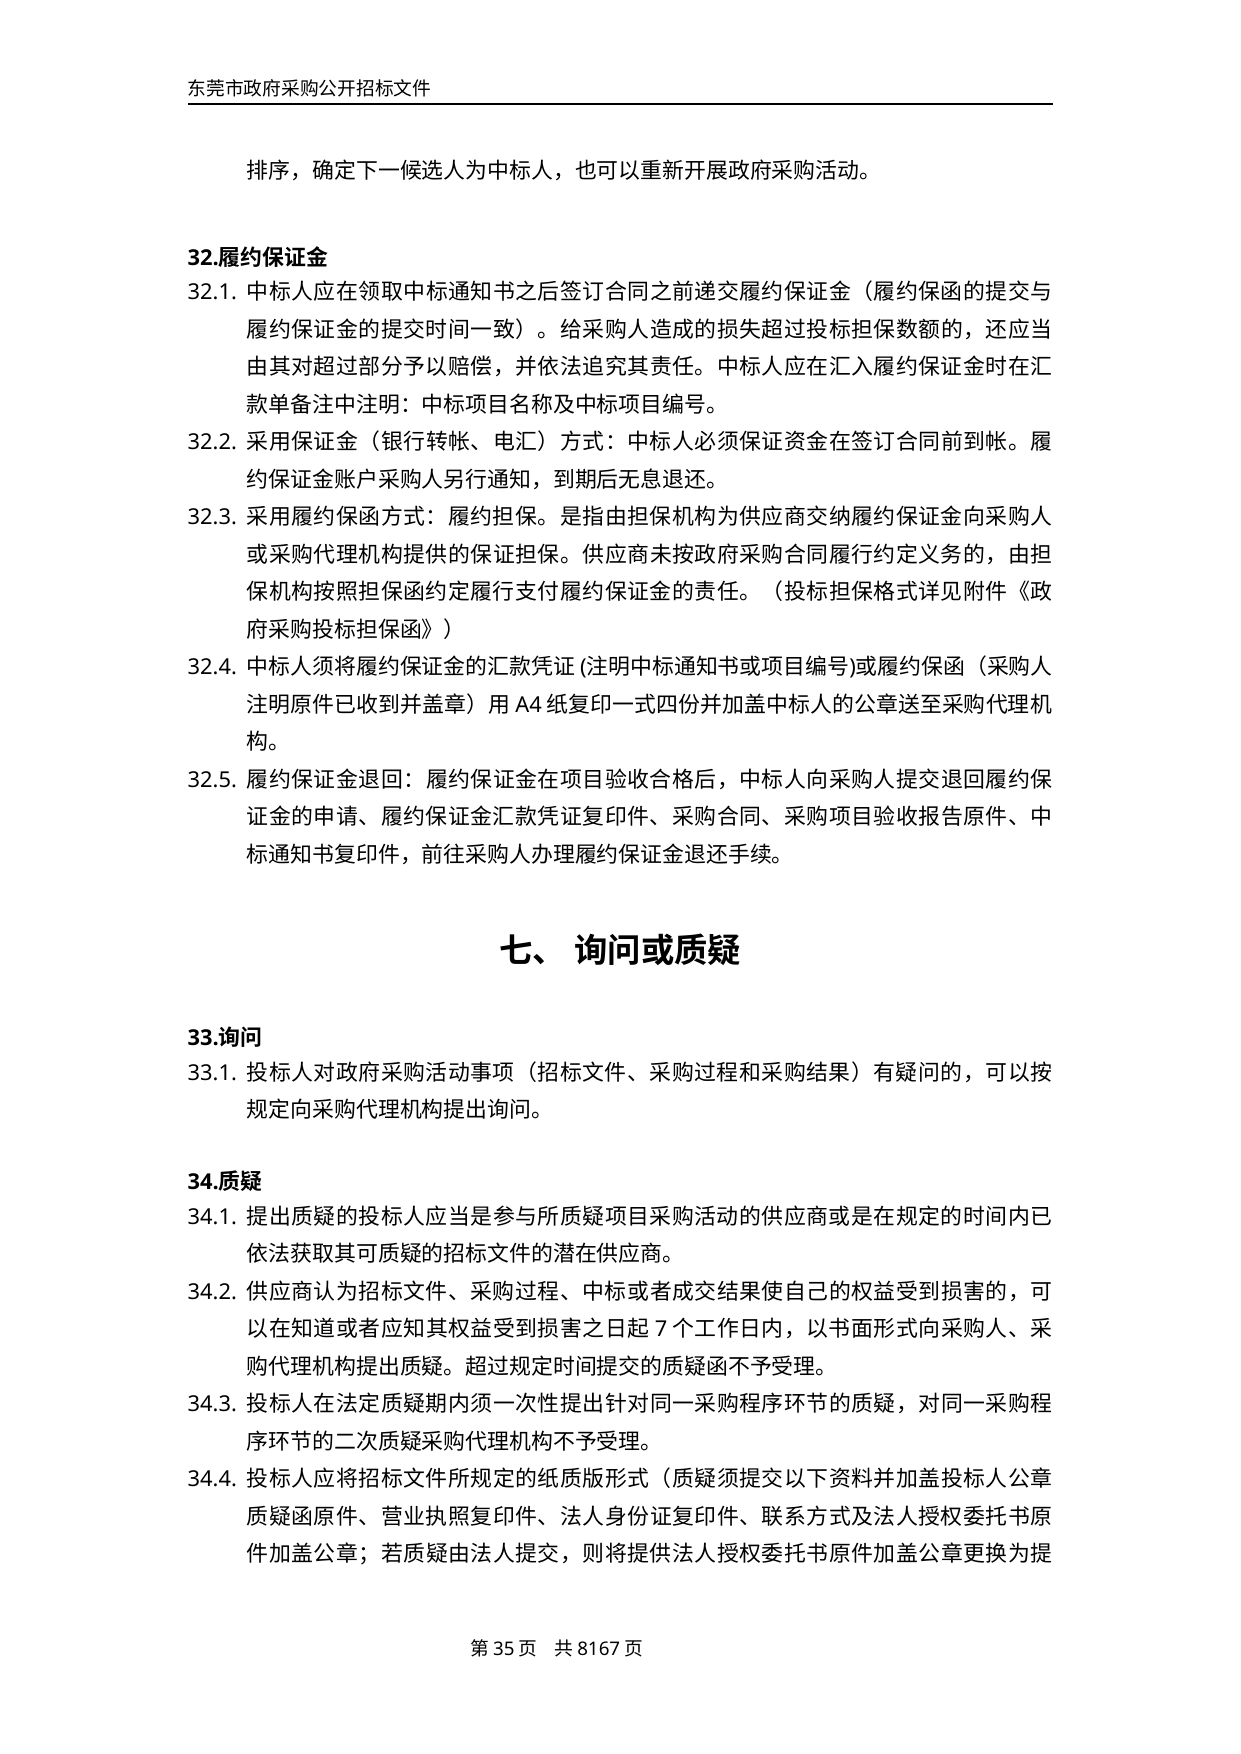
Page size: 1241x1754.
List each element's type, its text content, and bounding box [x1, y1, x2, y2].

list 采用保证金（银行转帐、电汇）方式：中标人必须保证资金在签订合同前到帐。履约保证金账户采购人另行通知，到期后无息退还。 [187, 421, 1053, 496]
list 供应商认为招标文件、采购过程、中标或者成交结果使自己的权益受到损害的，可以在知道或者应知其权益受到损害之日起7个工作日内，以书面形式向采购人、采购代理机构提出质疑。超过规定时间提交的质疑函不予受理。 [187, 1271, 1053, 1383]
list 采用履约保函方式：履约担保。是指由担保机构为供应商交纳履约保证金向采购人或采购代理机构提供的保证担保。供应商未按政府采购合同履行约定义务的，由担保机构按照担保函约定履行支付履约保证金的责任。（投标担保格式详见附件《政府采购投标担保函》） [187, 496, 1053, 646]
subtitle 32.履约保证金 [187, 239, 1053, 271]
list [187, 150, 1053, 187]
list 投标人对政府采购活动事项（招标文件、采购过程和采购结果）有疑问的，可以按规定向采购代理机构提出询问。 [187, 1052, 1053, 1127]
list 提出质疑的投标人应当是参与所质疑项目采购活动的供应商或是在规定的时间内已依法获取其可质疑的招标文件的潜在供应商。 [187, 1196, 1053, 1271]
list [187, 1458, 1053, 1571]
subtitle 34.质疑 [187, 1164, 1053, 1196]
list 中标人应在领取中标通知书之后签订合同之前递交履约保证金（履约保函的提交与履约保证金的提交时间一致）。给采购人造成的损失超过投标担保数额的，还应当由其对超过部分予以赔偿，并依法追究其责任。中标人应在汇入履约保证金时在汇款单备注中注明：中标项目名称及中标项目编号。 [187, 271, 1053, 421]
subtitle 询问或质疑 [187, 923, 1053, 972]
list 中标人须将履约保证金的汇款凭证 (注明中标通知书或项目编号)或履约保函（采购人注明原件已收到并盖章）用A4纸复印一式四份并加盖中标人的公章送至采购代理机构。 [187, 646, 1053, 759]
list 履约保证金退回：履约保证金在项目验收合格后，中标人向采购人提交退回履约保证金的申请、履约保证金汇款凭证复印件、采购合同、采购项目验收报告原件、中标通知书复印件，前往采购人办理履约保证金退还手续。 [187, 759, 1053, 871]
subtitle 33.询问 [187, 1020, 1053, 1052]
list 投标人在法定质疑期内须一次性提出针对同一采购程序环节的质疑，对同一采购程序环节的二次质疑采购代理机构不予受理。 [187, 1383, 1053, 1458]
